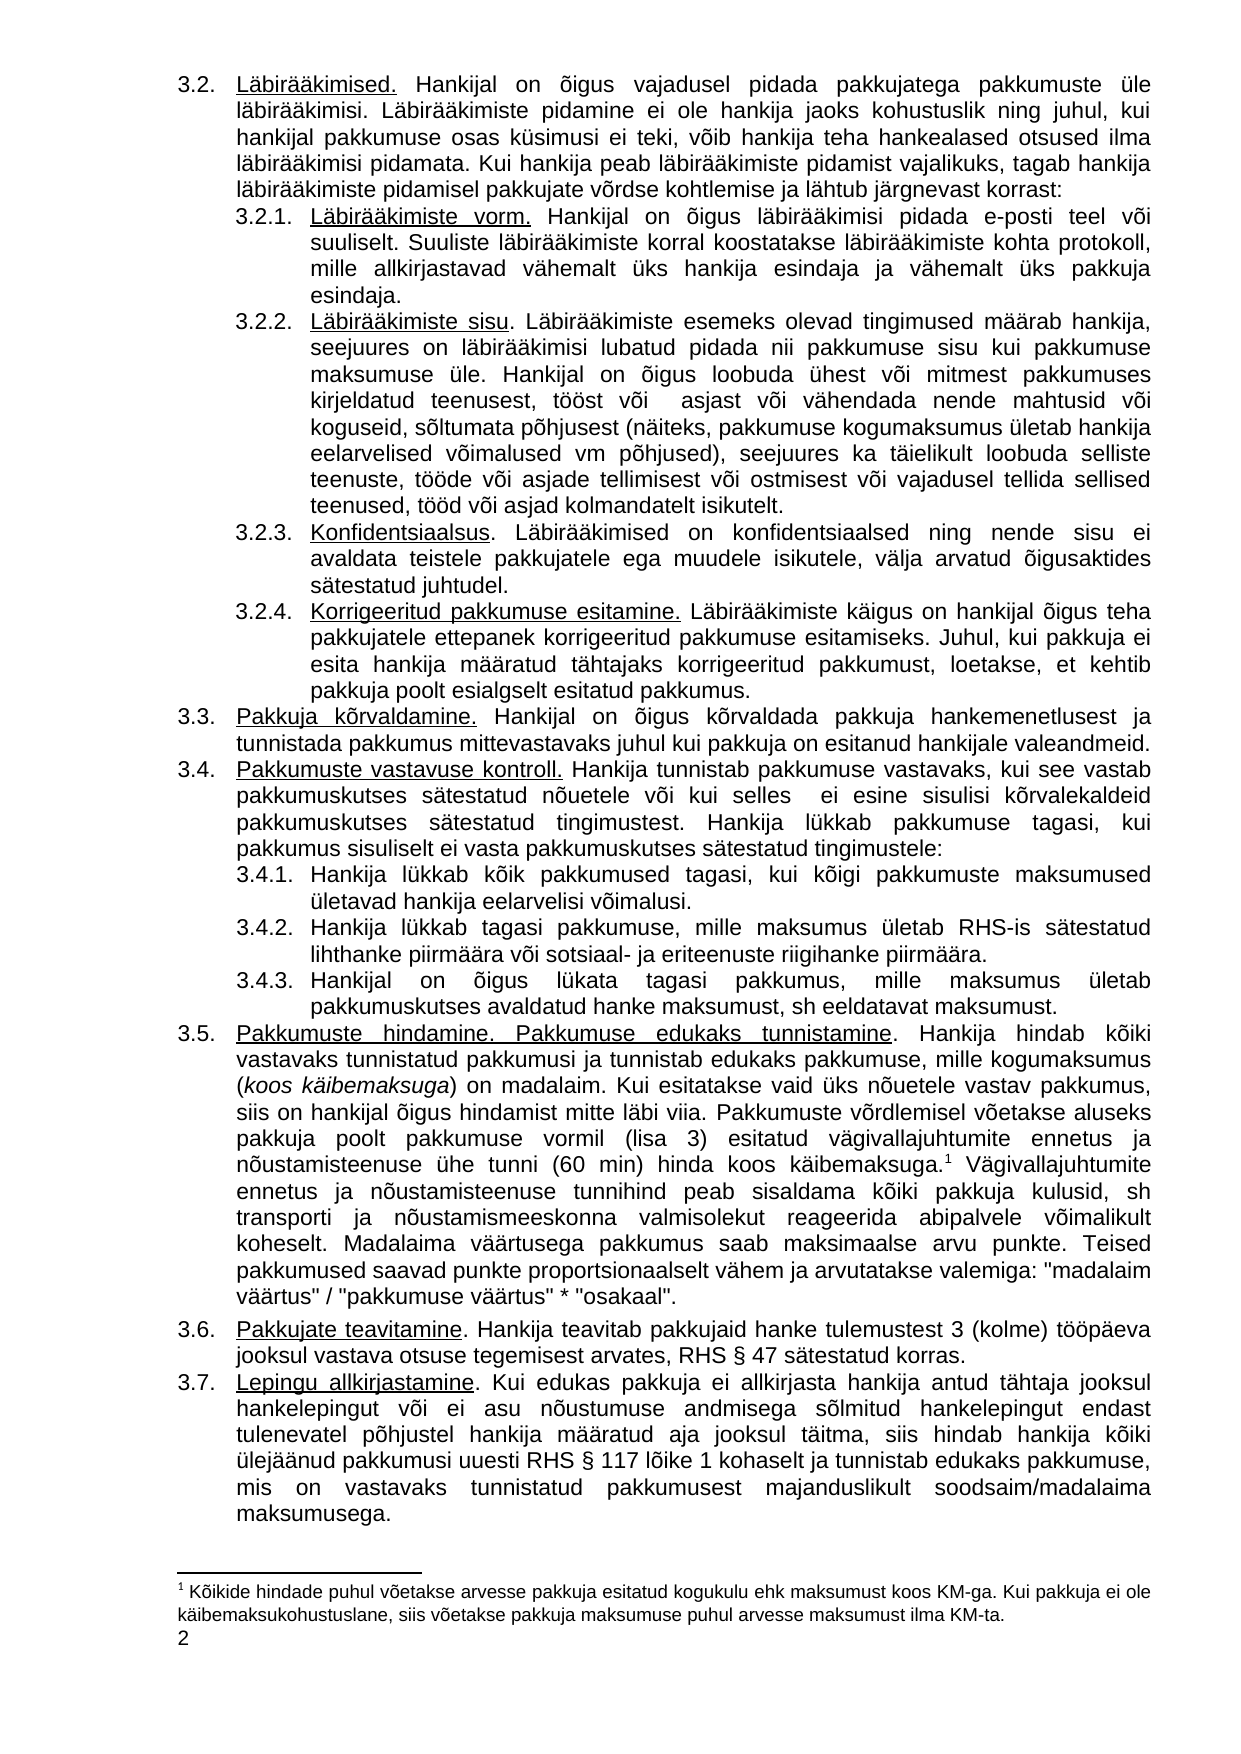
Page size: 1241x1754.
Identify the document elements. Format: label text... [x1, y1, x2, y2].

list Pakkujate teavitamine. Hankija teavitab pakkujaid hanke tulemustest 3 (kolme) tööpäeva jooksul vastava otsuse tegemisest arvates, RHS § 47 sätestatud korras. [177, 1316, 1152, 1368]
list Hankija lükkab tagasi pakkumuse, mille maksumus ületab RHS-is sätestatud lihthanke piirmäära või sotsiaal- ja eriteenuste riigihanke piirmäära. [236, 914, 1152, 967]
list Lepingu allkirjastamine. Kui edukas pakkuja ei allkirjasta hankija antud tähtaja jooksul hankelepingut või ei asu nõustumuse andmisega sõlmitud hankelepingut endast tulenevatel põhjustel hankija määratud aja jooksul täitma, siis hindab hankija kõiki ülejäänud pakkumusi uuesti RHS § 117 lõike 1 kohaselt ja tunnistab edukaks pakkumuse, mis on vastavaks tunnistatud pakkumusest majanduslikult soodsaim/madalaima maksumusega. [177, 1368, 1152, 1527]
list Pakkumuste vastavuse kontroll. Hankija tunnistab pakkumuse vastavaks, kui see vastab pakkumuskutses sätestatud nõuetele või kui selles ei esine sisulisi kõrvalekaldeid pakkumuskutses sätestatud tingimustest. Hankija lükkab pakkumuse tagasi, kui pakkumus sisuliselt ei vasta pakkumuskutses sätestatud tingimustele: [177, 756, 1152, 861]
list Pakkuja kõrvaldamine. Hankijal on õigus kõrvaldada pakkuja hankemenetlusest ja tunnistada pakkumus mittevastavaks juhul kui pakkuja on esitanud hankijale valeandmeid. [177, 703, 1152, 756]
list Korrigeeritud pakkumuse esitamine. Läbirääkimiste käigus on hankijal õigus teha pakkujatele ettepanek korrigeeritud pakkumuse esitamiseks. Juhul, kui pakkuja ei esita hankija määratud tähtajaks korrigeeritud pakkumust, loetakse, et kehtib pakkuja poolt esialgselt esitatud pakkumus. [235, 598, 1152, 703]
list Läbirääkimised. Hankijal on õigus vajadusel pidada pakkujatega pakkumuste üle läbirääkimisi. Läbirääkimiste pidamine ei ole hankija jaoks kohustuslik ning juhul, kui hankijal pakkumuse osas küsimusi ei teki, võib hankija teha hankealased otsused ilma läbirääkimisi pidamata. Kui hankija peab läbirääkimiste pidamist vajalikuks, tagab hankija läbirääkimiste pidamisel pakkujate võrdse kohtlemise ja lähtub järgnevast korrast: [177, 71, 1152, 203]
list Hankijal on õigus lükata tagasi pakkumus, mille maksumus ületab pakkumuskutses avaldatud hanke maksumust, sh eeldatavat maksumust. [236, 967, 1152, 1019]
list Pakkumuste hindamine. Pakkumuse edukaks tunnistamine. Hankija hindab kõiki vastavaks tunnistatud pakkumusi ja tunnistab edukaks pakkumuse, mille kogumaksumus (koos käibemaksuga) on madalaim. Kui esitatakse vaid üks nõuetele vastav pakkumus, siis on hankijal õigus hindamist mitte läbi viia. Pakkumuste võrdlemisel võetakse aluseks pakkuja poolt pakkumuse vormil (lisa 3) esitatud vägivallajuhtumite ennetus ja nõustamisteenuse ühe tunni (60 min) hinda koos käibemaksuga. Vägivallajuhtumite ennetus ja nõustamisteenuse tunnihind peab sisaldama kõiki pakkuja kulusid, sh transporti ja nõustamismeeskonna valmisolekut reageerida abipalvele võimalikult koheselt. Madalaima väärtusega pakkumus saab maksimaalse arvu punkte. Teised pakkumused saavad punkte proportsionaalselt vähem ja arvutatakse valemiga: "madalaim väärtus" / "pakkumuse väärtus" * "osakaal". [177, 1019, 1152, 1309]
list Konfidentsiaalsus. Läbirääkimised on konfidentsiaalsed ning nende sisu ei avaldata teistele pakkujatele ega muudele isikutele, välja arvatud õigusaktides sätestatud juhtudel. [235, 519, 1152, 598]
list Läbirääkimiste sisu. Läbirääkimiste esemeks olevad tingimused määrab hankija, seejuures on läbirääkimisi lubatud pidada nii pakkumuse sisu kui pakkumuse maksumuse üle. Hankijal on õigus loobuda ühest või mitmest pakkumuses kirjeldatud teenusest, tööst või asjast või vähendada nende mahtusid või koguseid, sõltumata põhjusest (näiteks, pakkumuse kogumaksumus ületab hankija eelarvelised võimalused vm põhjused), seejuures ka täielikult loobuda selliste teenuste, tööde või asjade tellimisest või ostmisest või vajadusel tellida sellised teenused, tööd või asjad kolmandatelt isikutelt. [235, 308, 1152, 519]
list Hankija lükkab kõik pakkumused tagasi, kui kõigi pakkumuste maksumused ületavad hankija eelarvelisi võimalusi. [236, 861, 1152, 914]
list Läbirääkimiste vorm. Hankijal on õigus läbirääkimisi pidada e-posti teel või suuliselt. Suuliste läbirääkimiste korral koostatakse läbirääkimiste kohta protokoll, mille allkirjastavad vähemalt üks hankija esindaja ja vähemalt üks pakkuja esindaja. [235, 203, 1152, 308]
